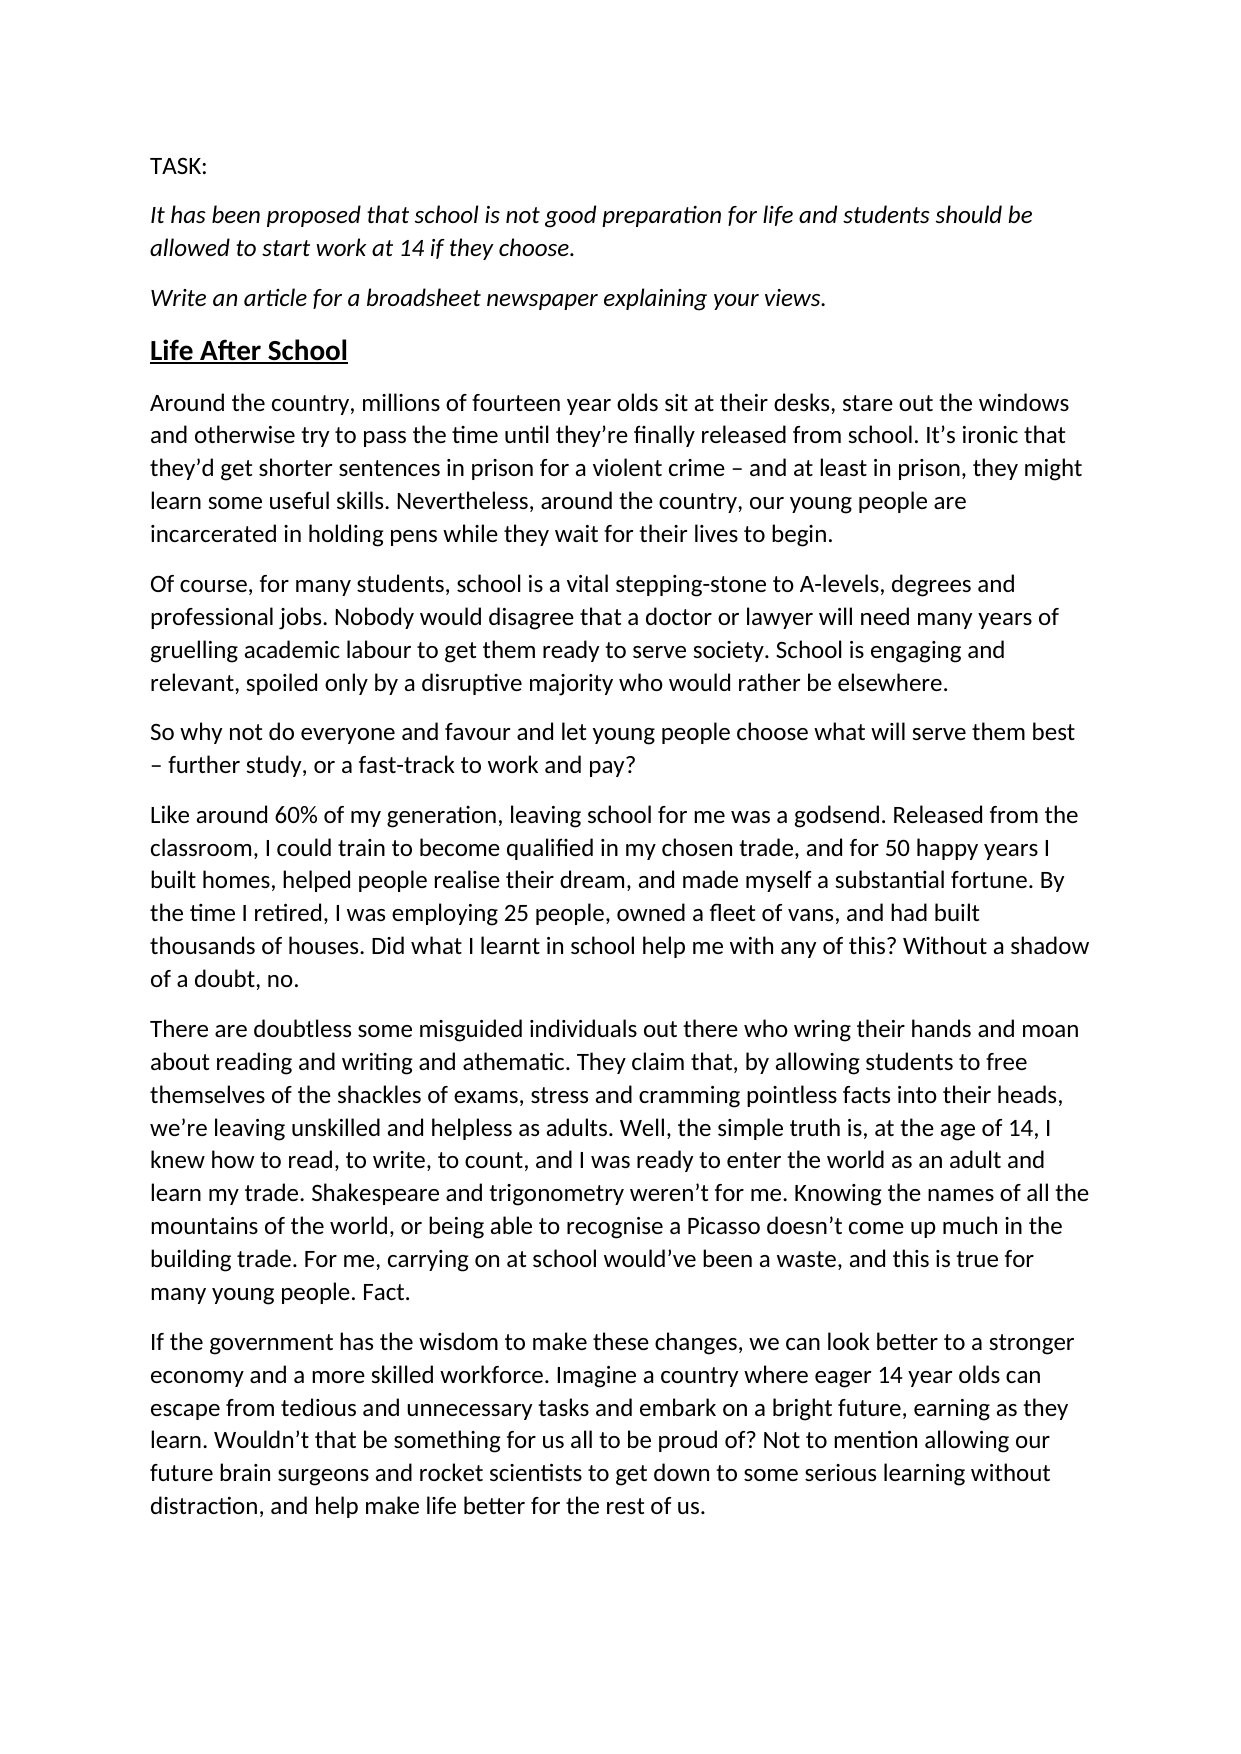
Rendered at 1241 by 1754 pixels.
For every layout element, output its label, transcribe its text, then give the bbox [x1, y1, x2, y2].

text So why not do everyone and favour and let young people choose what will serve them best – further study, or a fast-track to work and pay? [150, 716, 1090, 780]
text Life After School [150, 332, 1090, 367]
text Like around 60% of my generation, leaving school for me was a godsend. Released from the classroom, I could train to become qualified in my chosen trade, and for 50 happy years I built homes, helped people realise their dream, and made myself a substantial fortune. By the time I retired, I was employing 25 people, owned a fleet of vans, and had built thousands of houses. Did what I learnt in school help me with any of this? Without a shadow of a doubt, no. [150, 799, 1090, 994]
text If the government has the wisdom to make these changes, we can look better to a stronger economy and a more skilled workforce. Imagine a country where eager 14 year olds can escape from tedious and unnecessary tasks and embark on a bright future, earning as they learn. Wouldn’t that be something for us all to be proud of? Not to mention allowing our future brain surgeons and rocket scientists to get down to some serious learning without distraction, and help make life better for the rest of us. [150, 1326, 1090, 1521]
text Write an article for a broadsheet newspaper explaining your views. [150, 282, 1090, 313]
text Around the country, millions of fourteen year olds sit at their desks, stare out the windows and otherwise try to pass the time until they’re finally released from school. It’s ironic that they’d get shorter sentences in prison for a violent crime – and at least in prison, they might learn some useful skills. Nevertheless, around the country, our young people are incarcerated in holding pens while they wait for their lives to begin. [150, 387, 1090, 549]
text Of course, for many students, school is a vital stepping-stone to A-levels, degrees and professional jobs. Nobody would disagree that a doctor or lawyer will need many years of gruelling academic labour to get them ready to serve society. School is engaging and relevant, spoiled only by a disruptive majority who would rather be elsewhere. [150, 568, 1090, 697]
text It has been proposed that school is not good preparation for life and students should be allowed to start work at 14 if they choose. [150, 199, 1090, 263]
text TASK: [150, 150, 1090, 181]
text There are doubtless some misguided individuals out there who wring their hands and moan about reading and writing and athematic. They claim that, by allowing students to free themselves of the shackles of exams, stress and cramming pointless facts into their heads, we’re leaving unskilled and helpless as adults. Well, the simple truth is, at the age of 14, I knew how to read, to write, to count, and I was ready to enter the world as an adult and learn my trade. Shakespeare and trigonometry weren’t for me. Knowing the names of all the mountains of the world, or being able to recognise a Picasso doesn’t come up much in the building trade. For me, carrying on at school would’ve been a waste, and this is true for many young people. Fact. [150, 1013, 1090, 1307]
